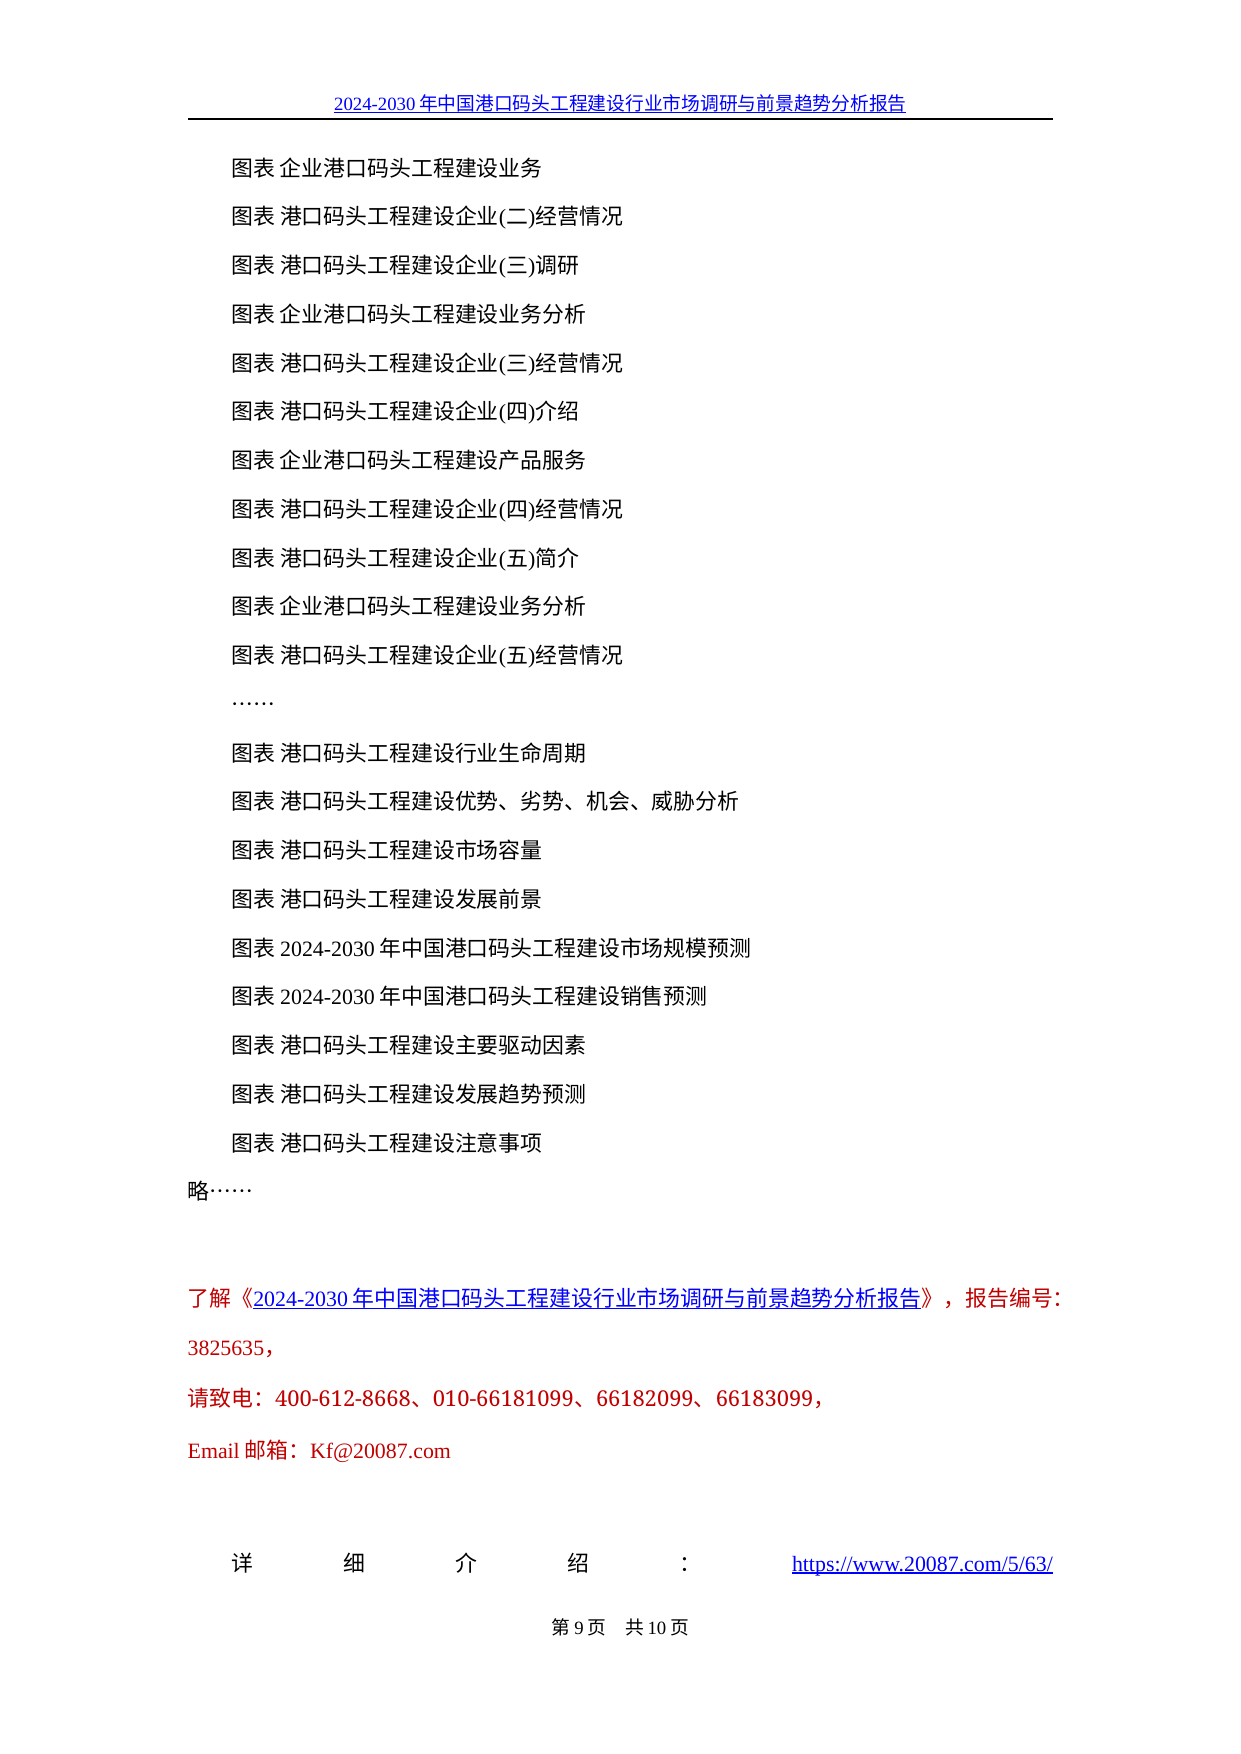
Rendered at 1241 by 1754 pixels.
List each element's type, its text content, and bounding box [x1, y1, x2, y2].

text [187, 1545, 1053, 1578]
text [187, 150, 1053, 1206]
text Email邮箱：Kf@20087.com [187, 1432, 1053, 1465]
text 请致电：400-612-8668、010-66181099、66182099、66183099， [187, 1381, 1053, 1413]
text 了解《2024-2030年中国港口码头工程建设行业市场调研与前景趋势分析报告》，报告编号：3825635， [187, 1280, 1053, 1362]
